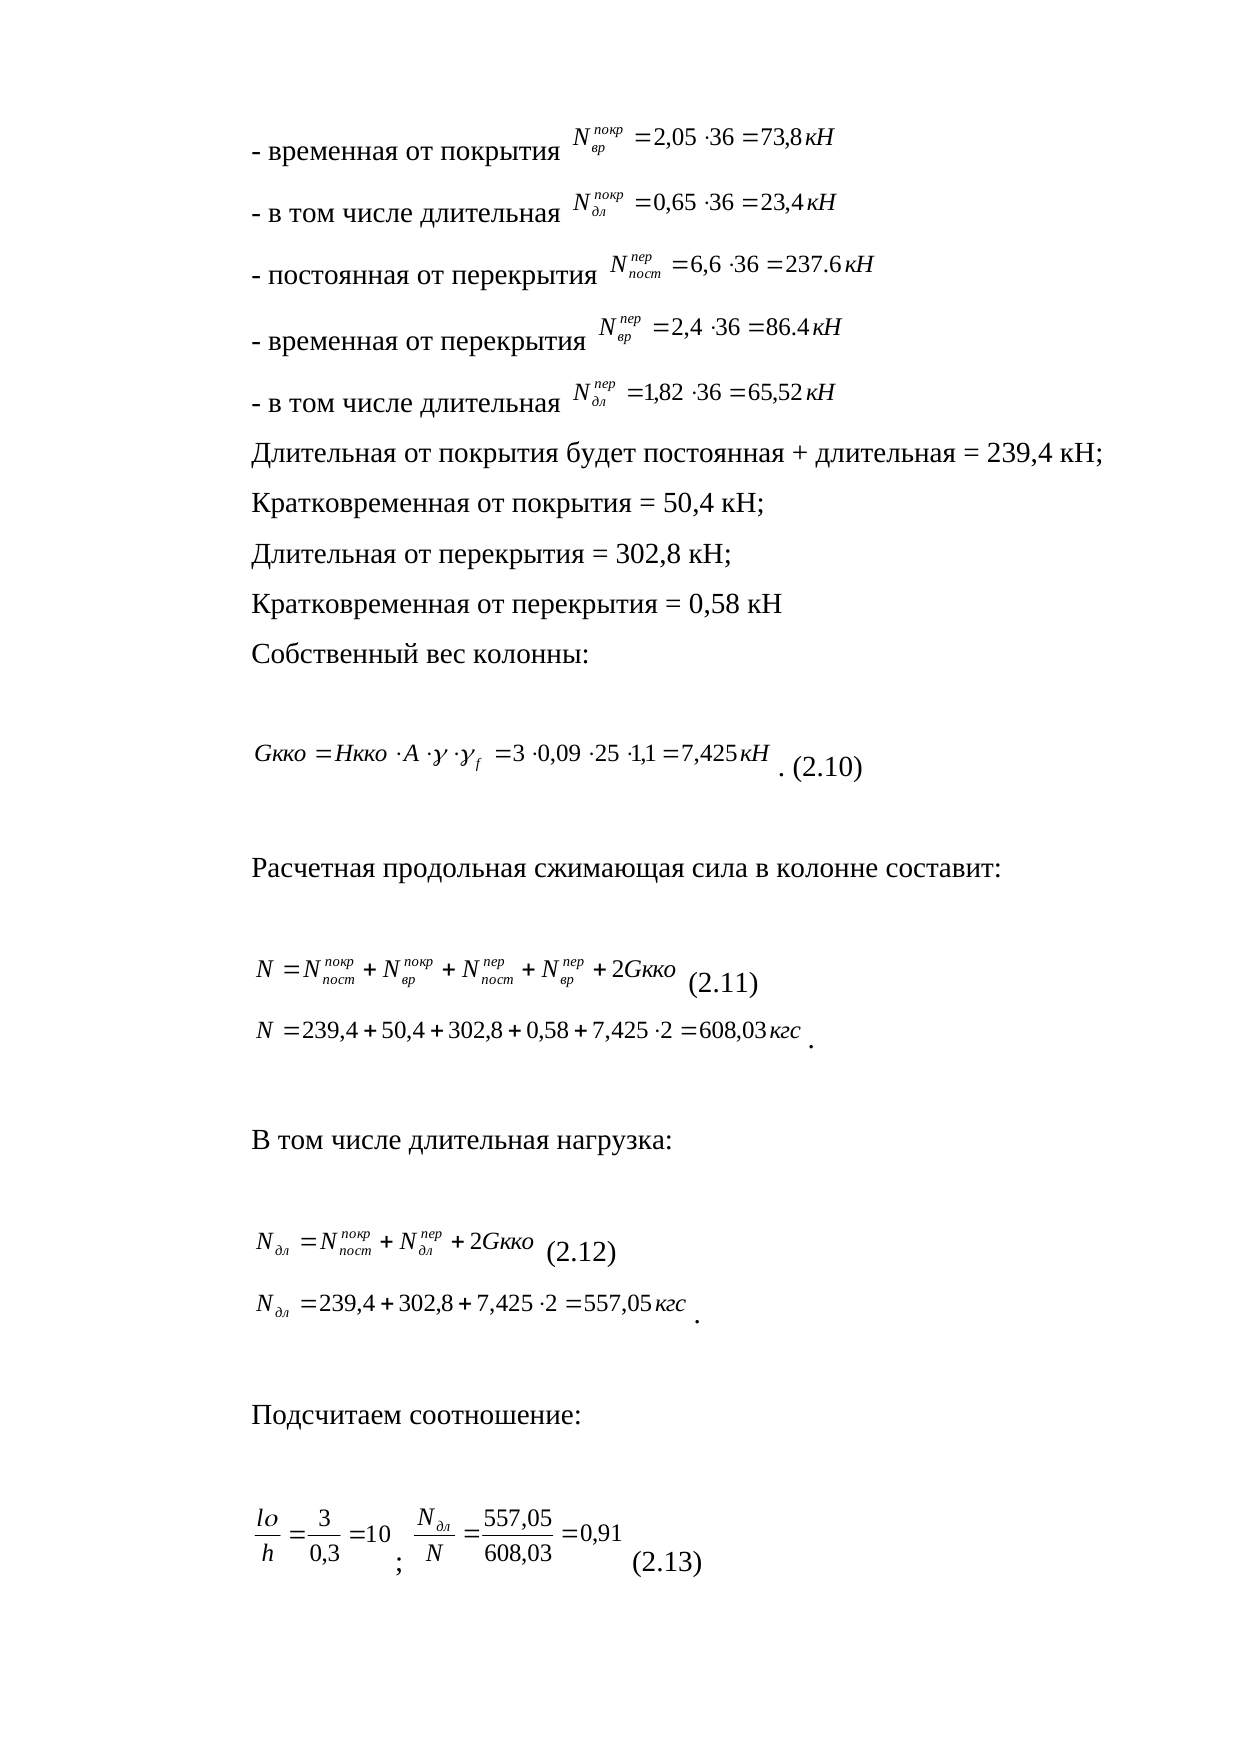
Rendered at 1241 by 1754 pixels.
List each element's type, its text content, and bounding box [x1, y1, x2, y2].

list - временная от перекрытия [177, 308, 1152, 356]
list - в том числе длительная [177, 183, 1152, 229]
list - в том числе длительная [177, 373, 1152, 418]
list (2.12) [177, 1222, 1152, 1268]
list Длительная от покрытия будет постоянная + длительная = 239,4 кН; [177, 435, 1152, 469]
list ; (2.13) [177, 1498, 1152, 1578]
list Кратковременная от покрытия = 50,4 кН; [177, 486, 1152, 519]
list В том числе длительная нагрузка: [177, 1122, 1152, 1155]
list - временная от покрытия [177, 118, 1152, 167]
list Кратковременная от перекрытия = 0,58 кН [177, 586, 1152, 620]
list . [177, 1285, 1152, 1330]
list Длительная от перекрытия = 302,8 кН; [177, 536, 1152, 569]
list . [177, 1016, 1152, 1055]
list Расчетная продольная сжимающая сила в колонне составит: [177, 850, 1152, 883]
list Собственный вес колонны: [177, 637, 1152, 670]
list - постоянная от перекрытия [177, 246, 1152, 291]
list (2.11) [177, 950, 1152, 999]
list Подсчитаем соотношение: [177, 1397, 1152, 1431]
list . (2.10) [177, 737, 1152, 783]
